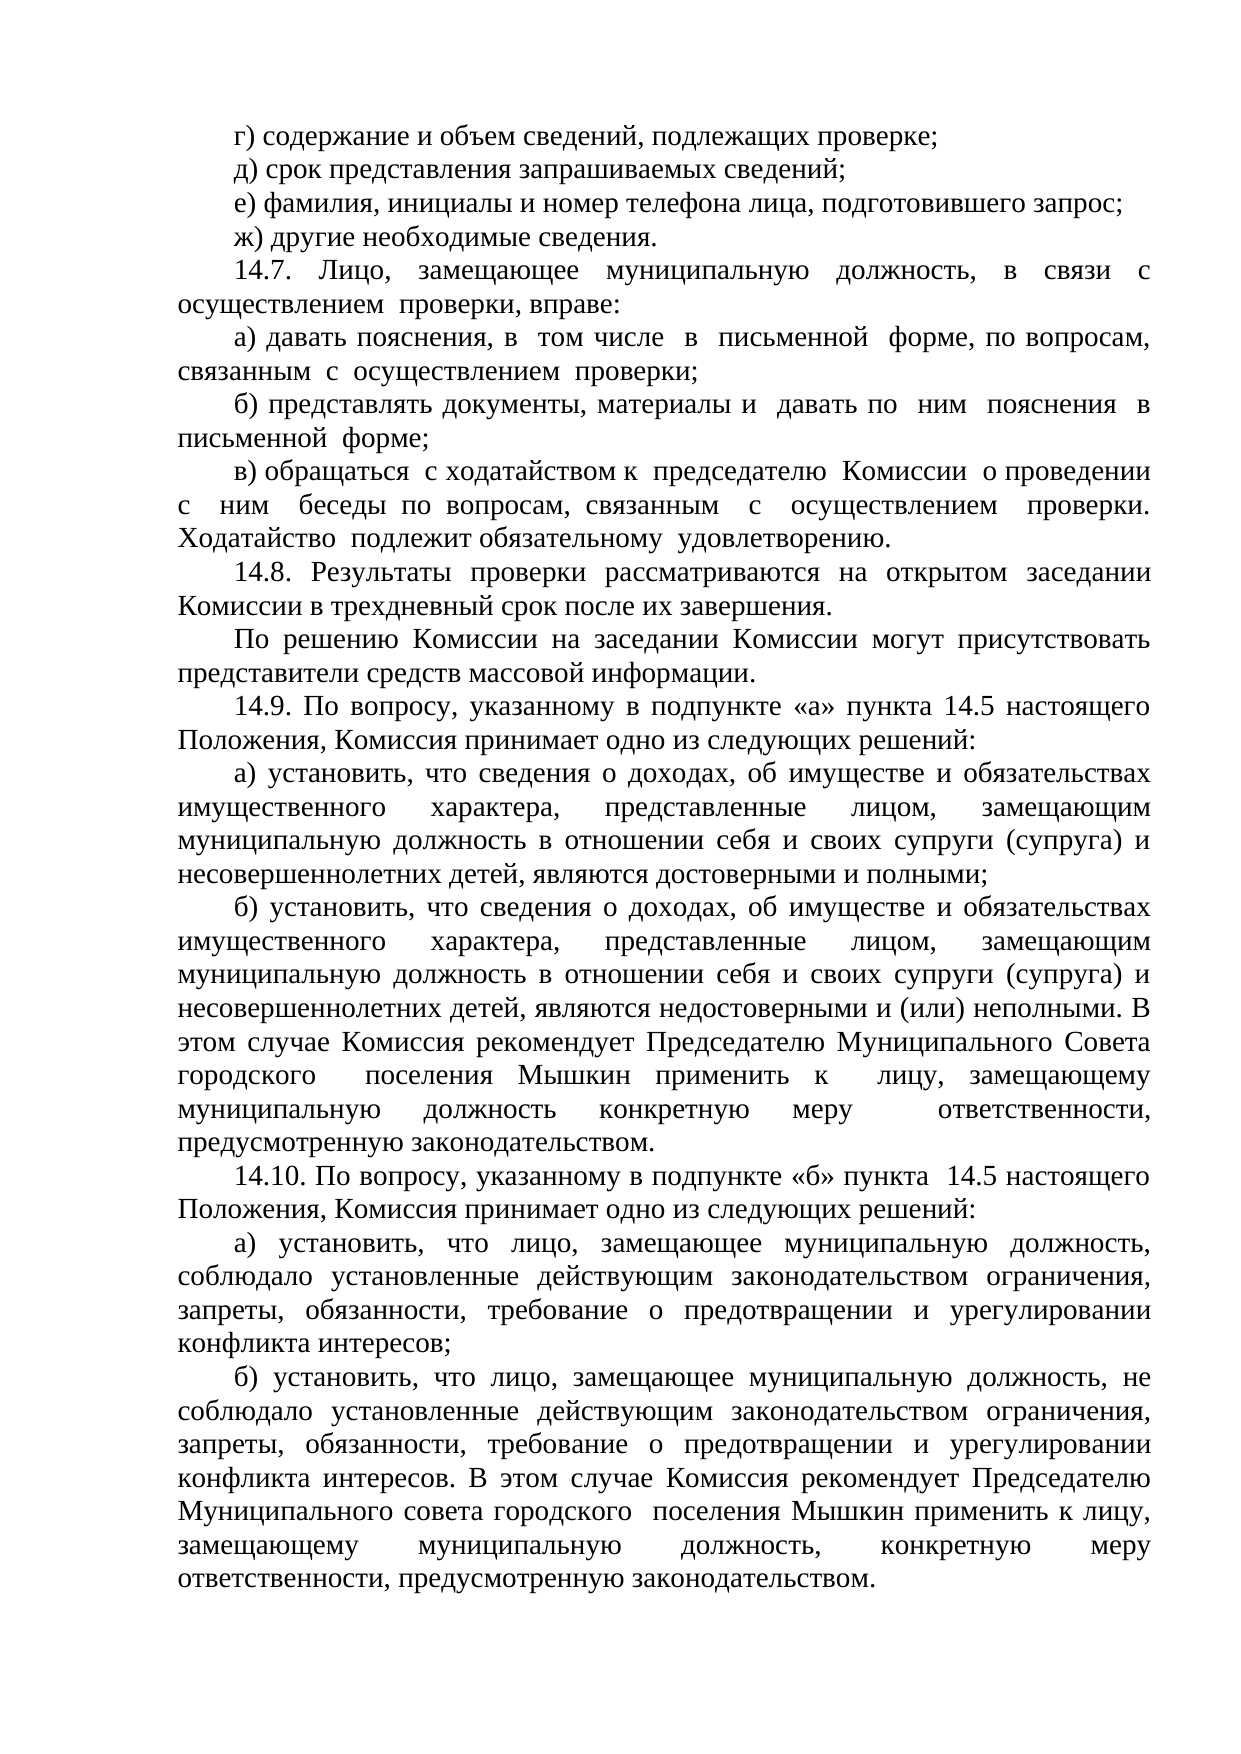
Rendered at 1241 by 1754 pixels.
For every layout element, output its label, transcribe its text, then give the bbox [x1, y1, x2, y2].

text По решению Комиссии на заседании Комиссии могут присутствовать представители средств массовой информации. [177, 621, 1152, 688]
text а) установить, что лицо, замещающее муниципальную должность, соблюдало установленные действующим законодательством ограничения, запреты, обязанности, требование о предотвращении и урегулировании конфликта интересов; [177, 1225, 1152, 1359]
text а) установить, что сведения о доходах, об имуществе и обязательствах имущественного характера, представленные лицом, замещающим муниципальную должность в отношении себя и своих супруги (супруга) и несовершеннолетних детей, являются достоверными и полными; [177, 755, 1152, 889]
text б) установить, что лицо, замещающее муниципальную должность, не соблюдало установленные действующим законодательством ограничения, запреты, обязанности, требование о предотвращении и урегулировании конфликта интересов. В этом случае Комиссия рекомендует Председателю Муниципального совета городского поселения Мышкин применить к лицу, замещающему муниципальную должность, конкретную меру ответственности, предусмотренную законодательством. [177, 1359, 1152, 1594]
text ж) другие необходимые сведения. [177, 219, 1152, 252]
text г) содержание и объем сведений, подлежащих проверке; [177, 118, 1152, 152]
text е) фамилия, инициалы и номер телефона лица, подготовившего запрос; [177, 185, 1152, 219]
text б) установить, что сведения о доходах, об имуществе и обязательствах имущественного характера, представленные лицом, замещающим муниципальную должность в отношении себя и своих супруги (супруга) и несовершеннолетних детей, являются недостоверными и (или) неполными. В этом случае Комиссия рекомендует Председателю Муниципального Совета городского поселения Мышкин применить к лицу, замещающему муниципальную должность конкретную меру ответственности, предусмотренную законодательством. [177, 889, 1152, 1158]
text 14.8. Результаты проверки рассматриваются на открытом заседании Комиссии в трехдневный срок после их завершения. [177, 554, 1152, 621]
text 14.9. По вопросу, указанному в подпункте «а» пункта 14.5 настоящего Положения, Комиссия принимает одно из следующих решений: [177, 688, 1152, 755]
text а) давать пояснения, в том числе в письменной форме, по вопросам, связанным с осуществлением проверки; [177, 319, 1152, 386]
text б) представлять документы, материалы и давать по ним пояснения в письменной форме; [177, 386, 1152, 453]
text 14.10. По вопросу, указанному в подпункте «б» пункта 14.5 настоящего Положения, Комиссия принимает одно из следующих решений: [177, 1158, 1152, 1225]
text д) срок представления запрашиваемых сведений; [177, 152, 1152, 185]
text в) обращаться с ходатайством к председателю Комиссии о проведении с ним беседы по вопросам, связанным с осуществлением проверки. Ходатайство подлежит обязательному удовлетворению. [177, 453, 1152, 554]
text 14.7. Лицо, замещающее муниципальную должность, в связи с осуществлением проверки, вправе: [177, 252, 1152, 319]
